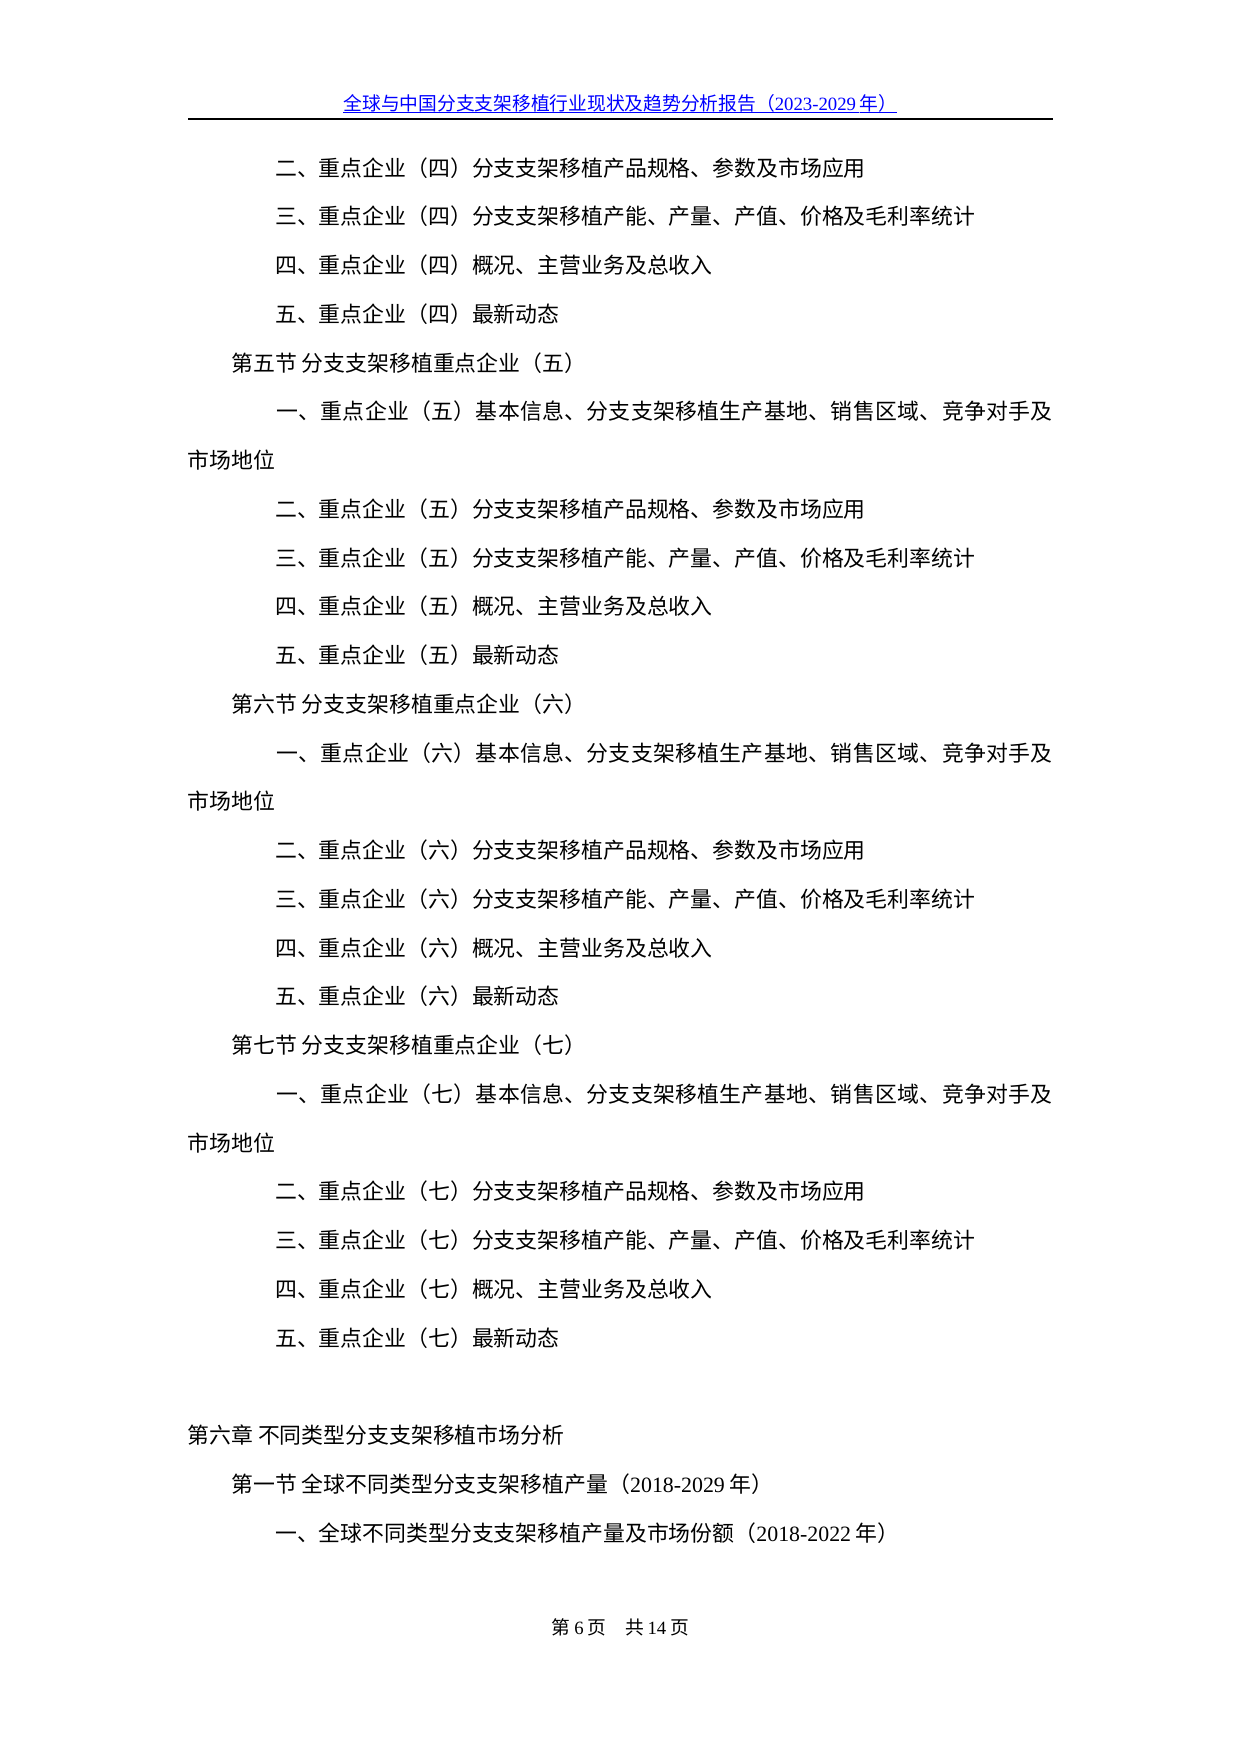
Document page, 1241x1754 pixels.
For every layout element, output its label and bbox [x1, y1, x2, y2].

text [187, 150, 1053, 1548]
